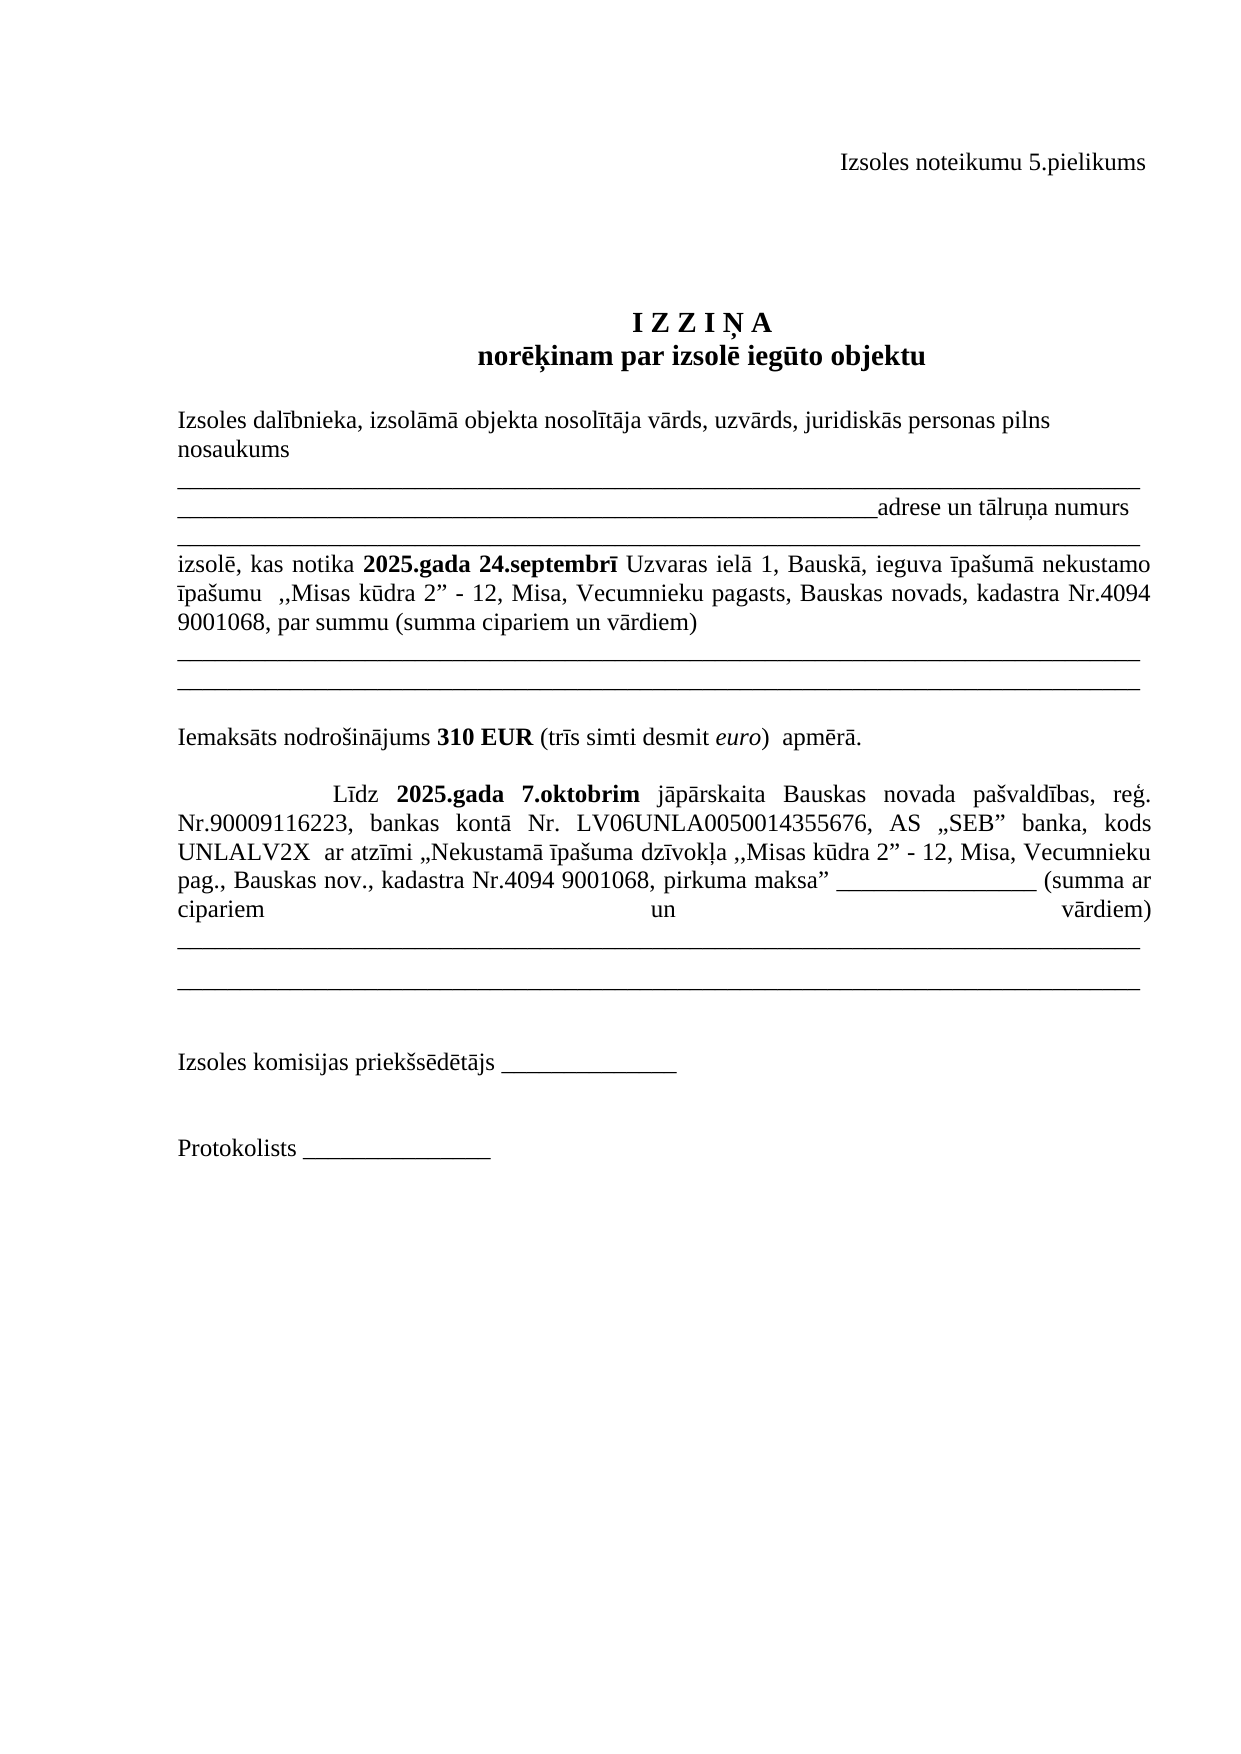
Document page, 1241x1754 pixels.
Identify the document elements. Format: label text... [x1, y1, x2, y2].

text Izsoles dalībnieka, izsolāmā objekta nosolītāja vārds, uzvārds, juridiskās personas pilns nosaukums _____________________________________________________________________________ [177, 406, 1152, 492]
text Izsoles komisijas priekšsēdētājs ______________ [177, 1047, 1152, 1076]
text Izsoles noteikumu 5.pielikums [177, 147, 1152, 176]
text _____________________________________________________________________________ [177, 664, 1152, 693]
text _____________________________________________________________________________ [177, 964, 1152, 993]
text ________________________________________________________adrese un tālruņa numurs _____________________________________________________________________________ [177, 492, 1152, 549]
text izsolē, kas notika 2025.gada 24.septembrī Uzvaras ielā 1, Bauskā, ieguva īpašumā nekustamo īpašumu ,,Misas kūdra 2” - 12, Misa, Vecumnieku pagasts, Bauskas novads, kadastra Nr.4094 9001068, par summu (summa cipariem un vārdiem) [177, 549, 1152, 636]
text Līdz 2025.gada 7.oktobrim jāpārskaita Bauskas novada pašvaldības, reģ. Nr.90009116223, bankas kontā Nr. LV06UNLA0050014355676, AS „SEB” banka, kods UNLALV2X ar atzīmi „Nekustamā īpašuma dzīvokļa ,,Misas kūdra 2” - 12, Misa, Vecumnieku pag., Bauskas nov., kadastra Nr.4094 9001068, pirkuma maksa” ________________ (summa ar cipariem un vārdiem) _____________________________________________________________________________ [177, 779, 1152, 952]
text I Z Z I Ņ A [252, 305, 1152, 338]
text Iemaksāts nodrošinājums 310 EUR (trīs simti desmit euro) apmērā. [177, 722, 1152, 751]
text _____________________________________________________________________________ [177, 636, 1152, 664]
text Protokolists _______________ [177, 1133, 1152, 1162]
text norēķinam par izsolē iegūto objektu [252, 338, 1152, 372]
